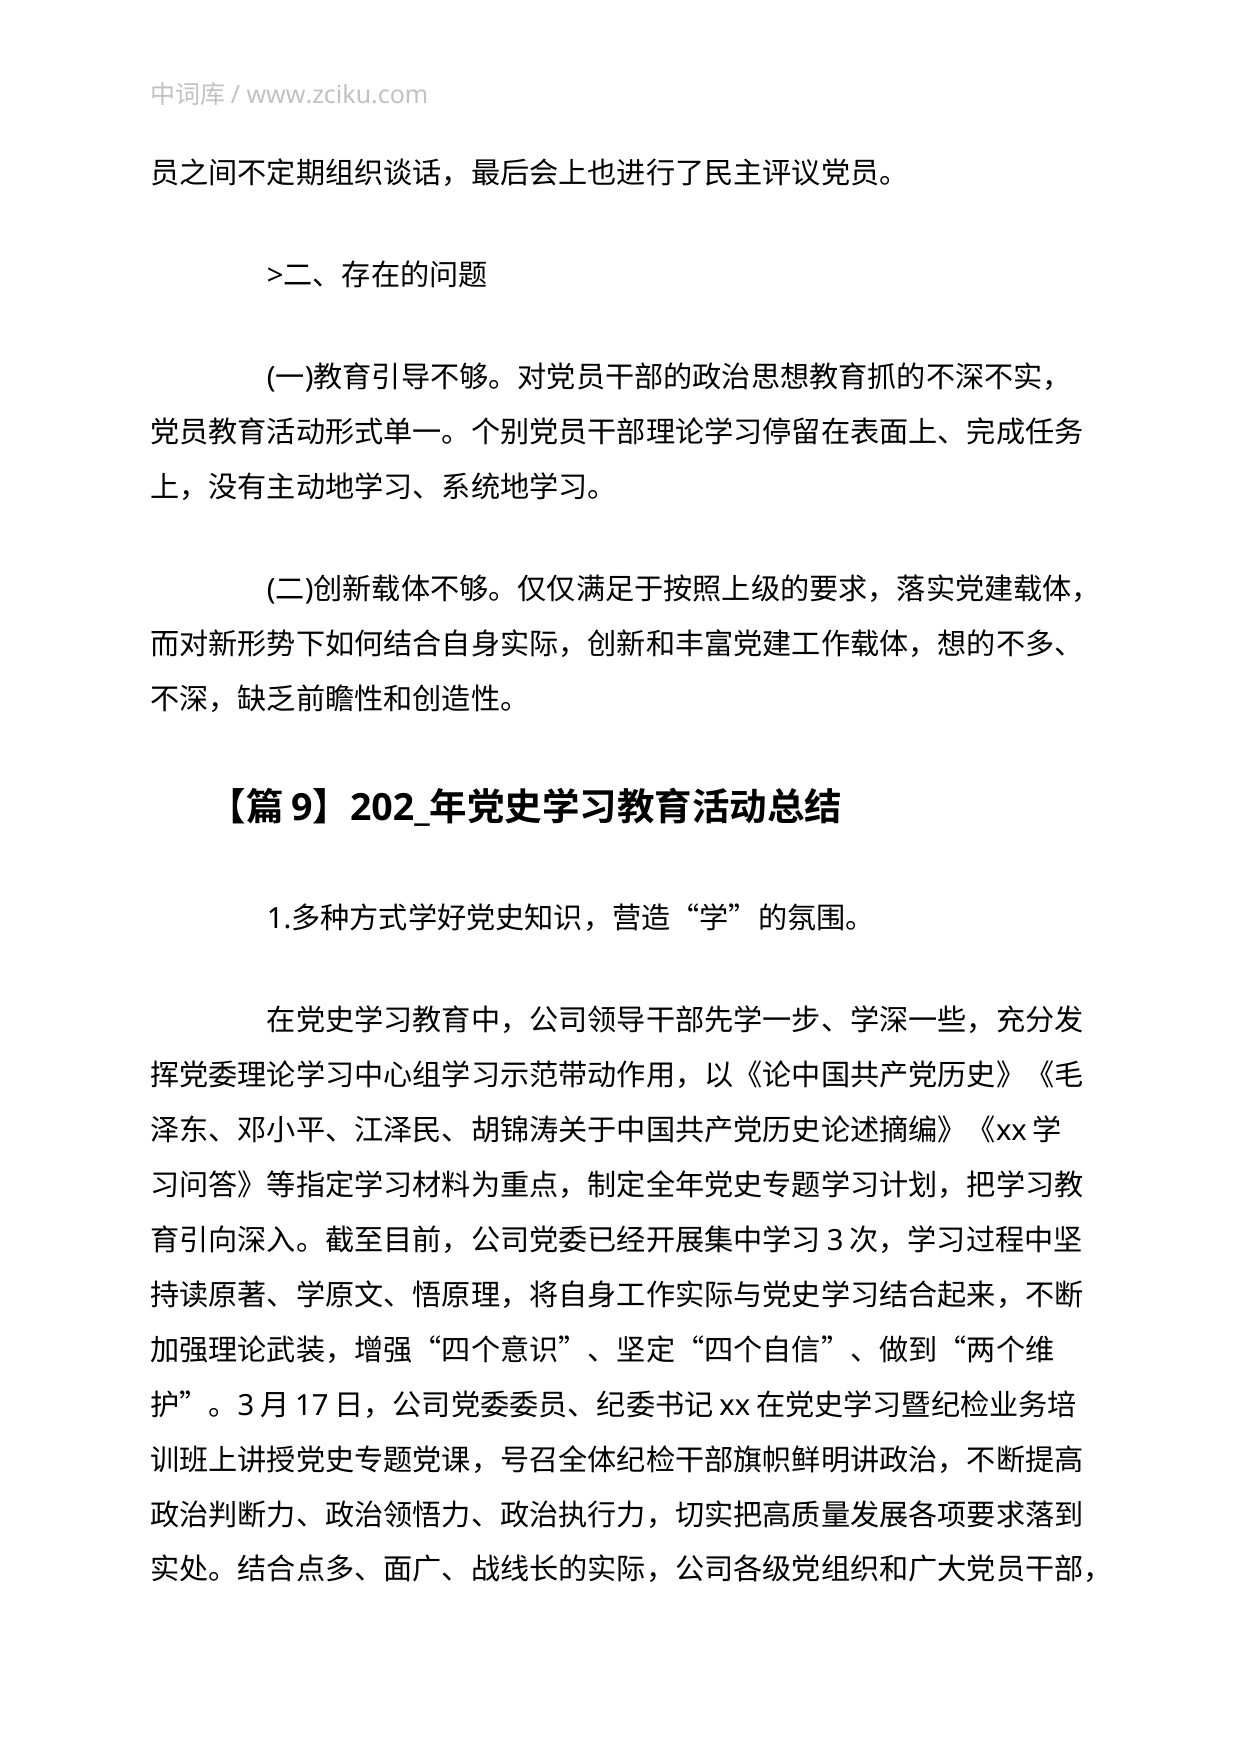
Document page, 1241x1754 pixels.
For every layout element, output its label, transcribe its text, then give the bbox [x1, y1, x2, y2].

text (二)创新载体不够。仅仅满足于按照上级的要求，落实党建载体，而对新形势下如何结合自身实际，创新和丰富党建工作载体，想的不多、不深，缺乏前瞻性和创造性。 [150, 565, 1090, 718]
text 1.多种方式学好党史知识，营造“学”的氛围。 [150, 895, 1090, 937]
text >二、存在的问题 [150, 252, 1090, 294]
text (一)教育引导不够。对党员干部的政治思想教育抓的不深不实，党员教育活动形式单一。个别党员干部理论学习停留在表面上、完成任务上，没有主动地学习、系统地学习。 [150, 354, 1090, 506]
text 【篇9】202_年党史学习教育活动总结 [150, 777, 1090, 832]
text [150, 150, 1090, 192]
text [150, 997, 1090, 1588]
